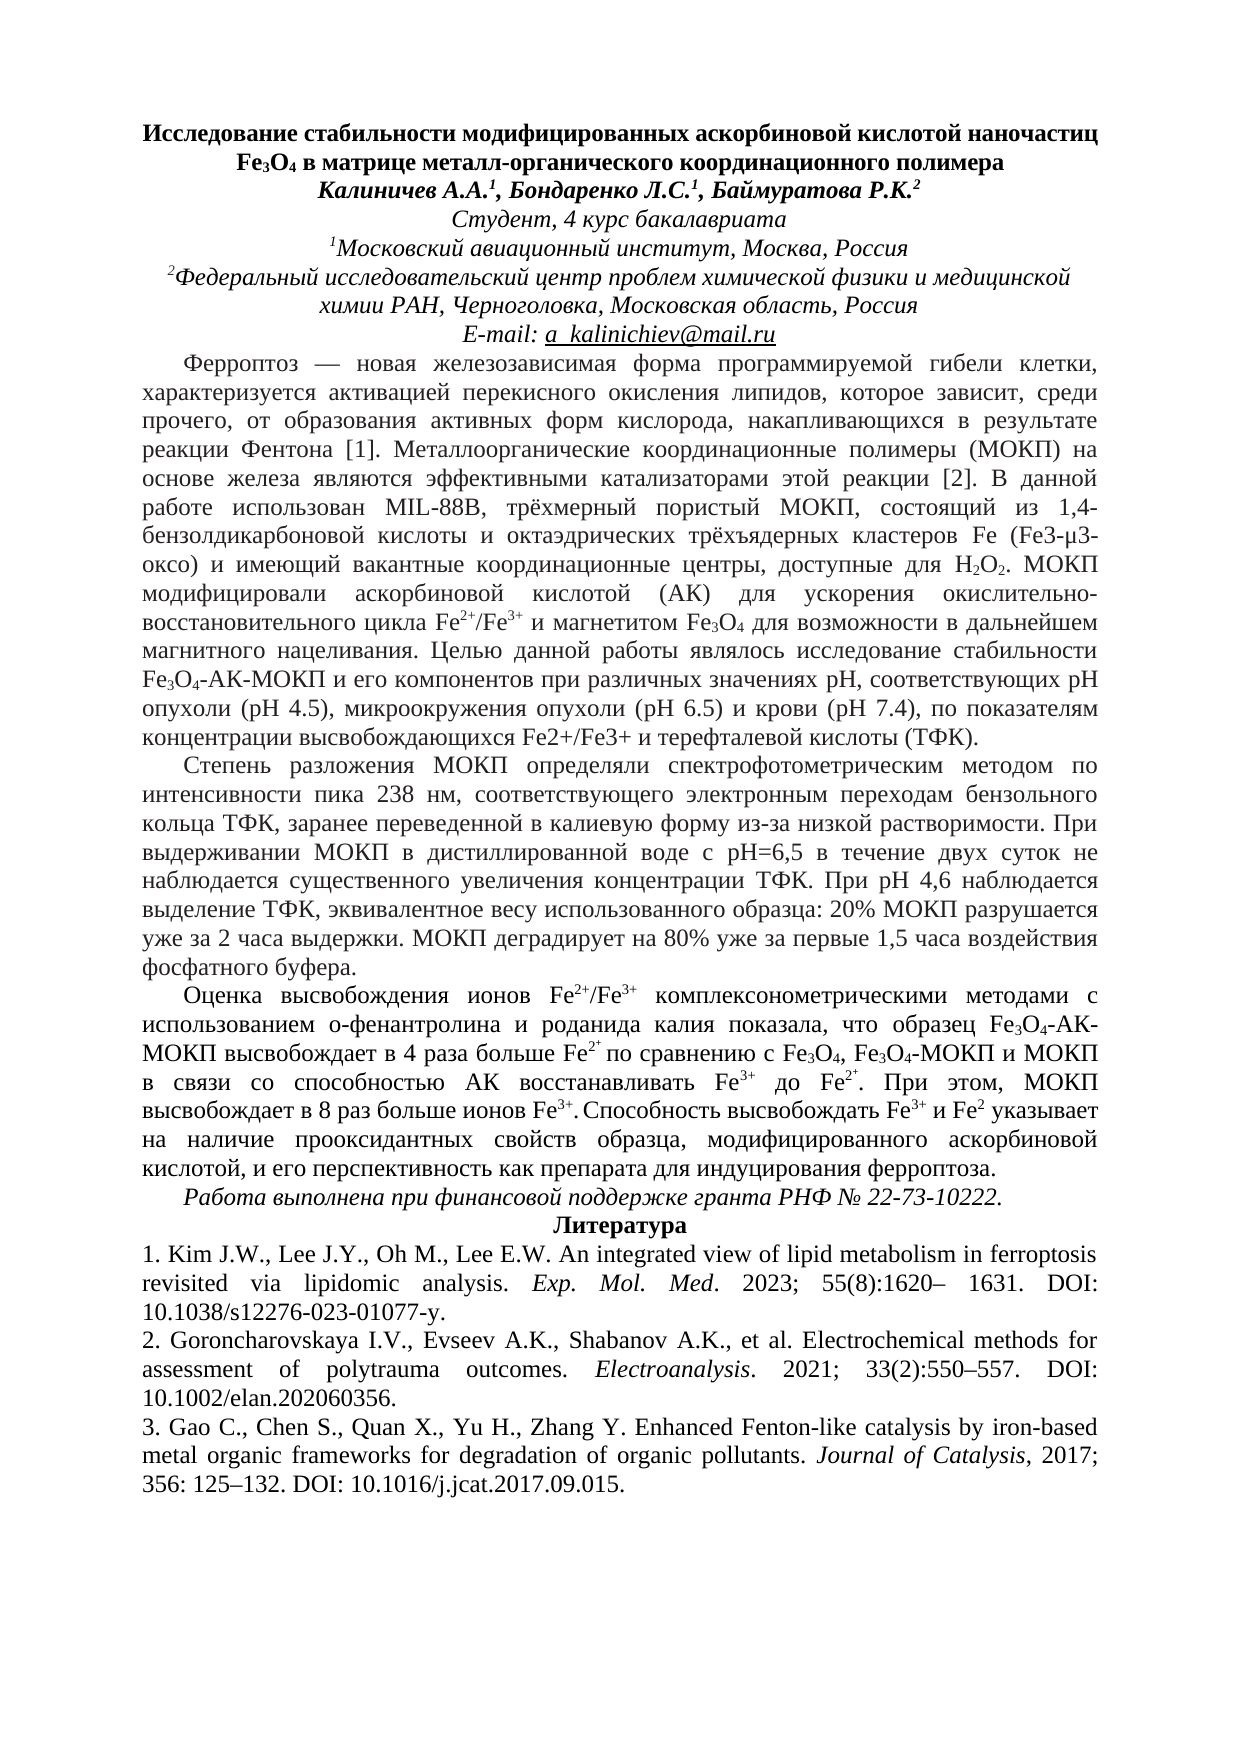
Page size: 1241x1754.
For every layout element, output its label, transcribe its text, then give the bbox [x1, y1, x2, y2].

text Степень разложения МОКП определяли спектрофотометрическим методом по интенсивности пика 238 нм, соответствующего электронным переходам бензольного кольца ТФК, заранее переведенной в калиевую форму из-за низкой растворимости. При выдерживании MOКП в дистиллированной воде с pH=6,5 в течение двух суток не наблюдается существенного увеличения концентрации TФК. При pH 4,6 наблюдается выделение TФК, эквивалентное весу использованного образца: 20% МОКП разрушается уже за 2 часа выдержки. MОКП деградирует на 80% уже за первые 1,5 часа воздействия фосфатного буфера. [142, 751, 1098, 981]
text E-mail: a_kalinichiev@mail.ru [142, 319, 1098, 348]
text 1Московский авиационный институт, Москва, Россия [142, 233, 1098, 262]
text 2Федеральный исследовательский центр проблем химической физики и медицинской химии РАН, Черноголовка, Московская область, Россия [142, 262, 1098, 319]
text Исследование стабильности модифицированных аскорбиновой кислотой наночастиц Fe3O4 в матрице металл-органического координационного полимера [142, 118, 1098, 176]
text 2. Goroncharovskaya I.V., Evseev A.K., Shabanov A.K., et al. Electrochemical methods for assessment of polytrauma outcomes. Electroanalysis. 2021; 33(2):550–557. DOI: 10.1002/elan.202060356. [142, 1326, 1098, 1412]
text Студент, 4 курс бакалавриата [142, 204, 1098, 233]
text 3. Gao C., Chen S., Quan X., Yu H., Zhang Y. Enhanced Fenton-like catalysis by iron-based metal organic frameworks for degradation of organic pollutants. Journal of Catalysis, 2017; 356: 125–132. DOI: 10.1016/j.jcat.2017.09.015. [142, 1412, 1098, 1498]
text Калиничев А.А.1, Бондаренко Л.С.1, Баймуратова Р.К.2 [142, 176, 1098, 204]
text Оценка высвобождения ионов Fe2+/Fe3+ комплексонометрическими методами с использованием о-фенантролина и роданида калия показала, что образец Fe3O4-AК-MOКП высвобождает в 4 раза больше Fe2⁺ по сравнению с Fe3O4, Fe3O4-MOКП и MOКП в связи со способностью АК восстанавливать Fe3+ до Fe2⁺. При этом, MOКП высвобождает в 8 раз больше ионов Fe3+. Способность высвобождать Fe3+ и Fe2 указывает на наличие прооксидантных свойств образца, модифицированного аскорбиновой кислотой, и его перспективность как препарата для индуцирования ферроптоза. [142, 981, 1098, 1182]
text 1. Kim J.W., Lee J.Y., Oh M., Lee E.W. Аn integrated view of lipid metabolism in ferroptosis revisited via lipidomic analysis. Exp. Mol. Med. 2023; 55(8):1620– 1631. DOI: 10.1038/s12276-023-01077-y. [142, 1239, 1098, 1326]
text Литература [142, 1211, 1098, 1239]
text Работа выполнена при финансовой поддержке гранта РНФ № 22-73-10222. [142, 1182, 1098, 1211]
text Ферроптоз — новая железозависимая форма программируемой гибели клетки, характеризуется активацией перекисного окисления липидов, которое зависит, среди прочего, от образования активных форм кислорода, накапливающихся в результате реакции Фентона [1]. Металлоорганические координационные полимеры (МОКП) на основе железа являются эффективными катализаторами этой реакции [2]. В данной работе использован MIL-88B, трёхмерный пористый МОКП, состоящий из 1,4-бензолдикарбоновой кислоты и октаэдрических трёхъядерных кластеров Fe (Fe3-μ3-оксо) и имеющий вакантные координационные центры, доступные для H2O2. МОКП модифицировали аскорбиновой кислотой (АК) для ускорения окислительно-восстановительного цикла Fe2+/Fe3+ и магнетитом Fe3O4 для возможности в дальнейшем магнитного нацеливания. Целью данной работы являлось исследование стабильности Fe3O4-AК-MOКП и его компонентов при различных значениях pH, соответствующих pH опухоли (pH 4.5), микроокружения опухоли (pH 6.5) и крови (pH 7.4), по показателям концентрации высвобождающихся Fe2+/Fe3+ и терефталевой кислоты (ТФК). [142, 348, 1098, 751]
